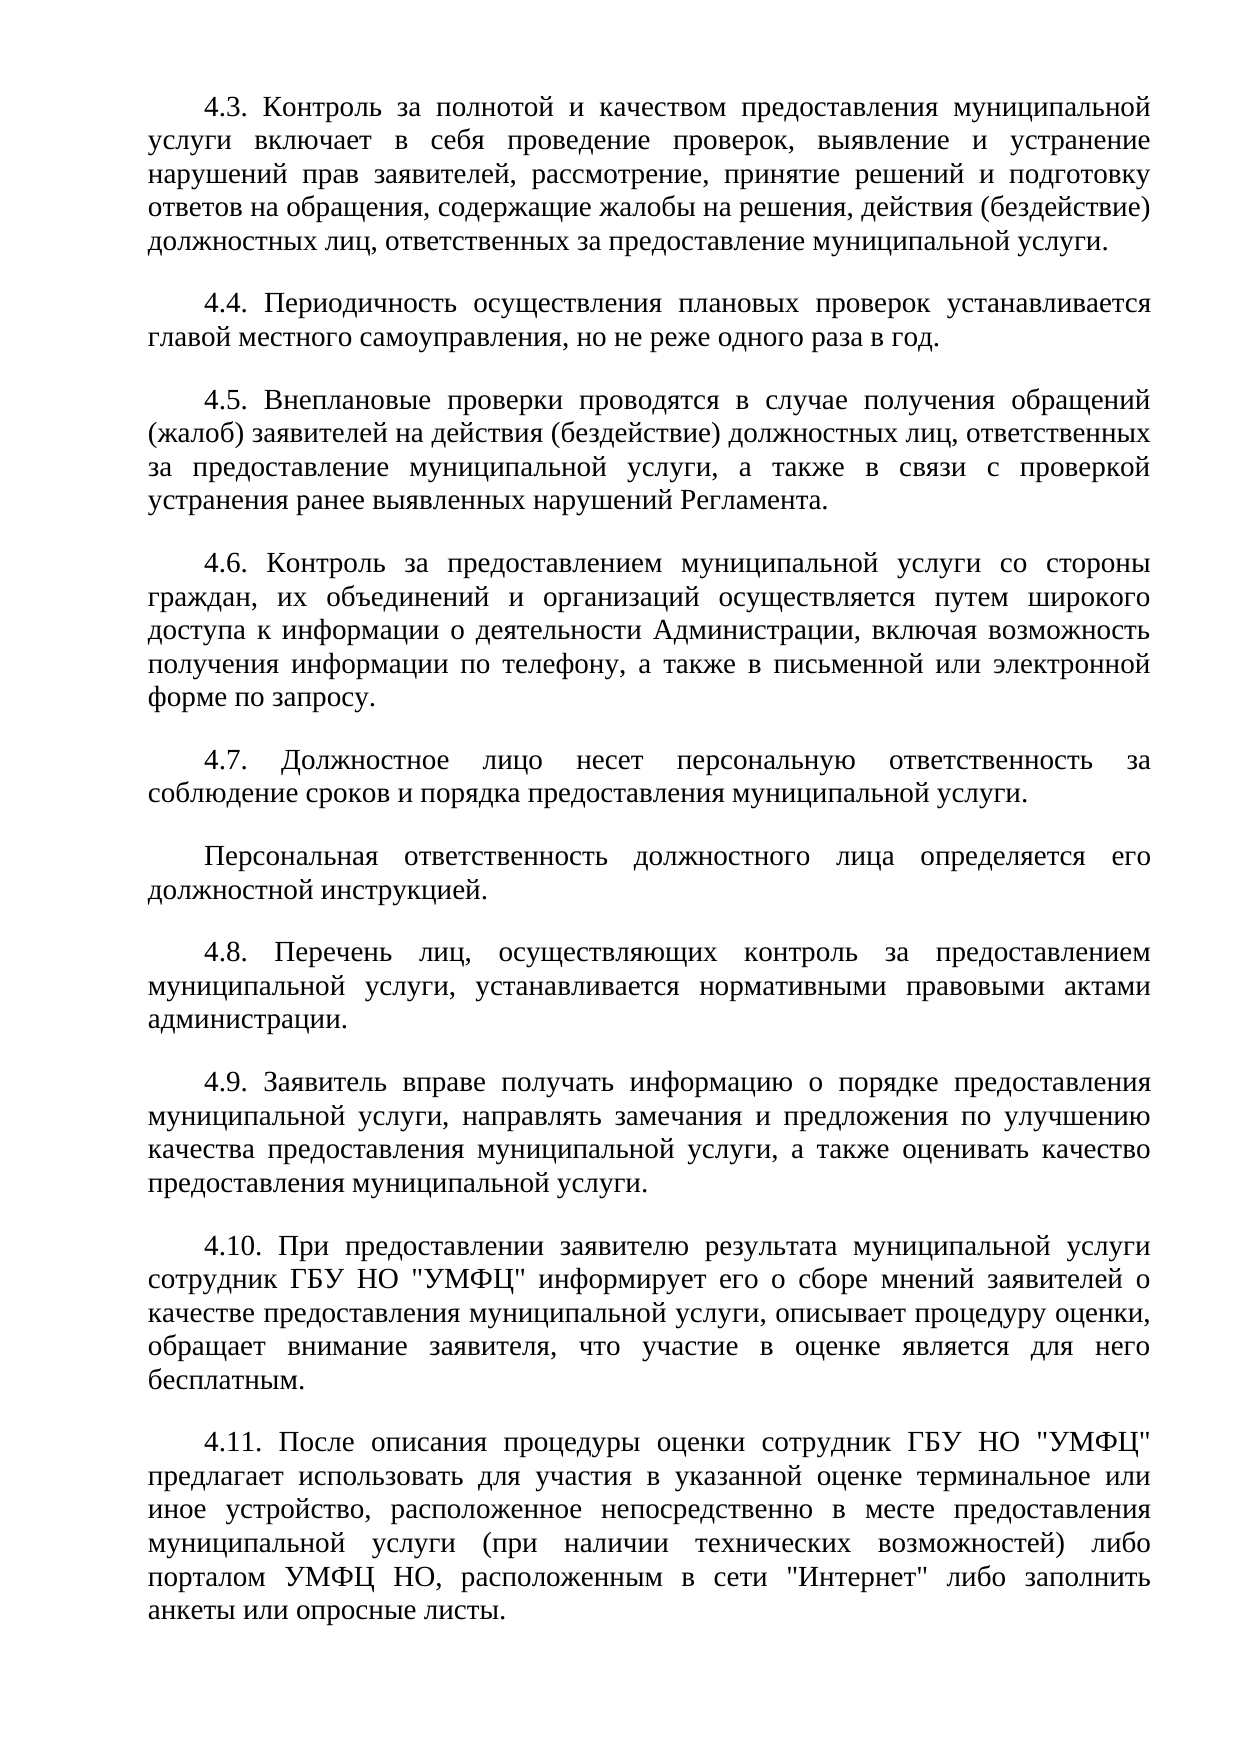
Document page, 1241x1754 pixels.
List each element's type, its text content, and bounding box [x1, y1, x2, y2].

text 4.11. После описания процедуры оценки сотрудник ГБУ НО "УМФЦ" предлагает использовать для участия в указанной оценке терминальное или иное устройство, расположенное непосредственно в месте предоставления муниципальной услуги (при наличии технических возможностей) либо порталом УМФЦ НО, расположенным в сети "Интернет" либо заполнить анкеты или опросные листы. [148, 1424, 1152, 1626]
text 4.9. Заявитель вправе получать информацию о порядке предоставления муниципальной услуги, направлять замечания и предложения по улучшению качества предоставления муниципальной услуги, а также оценивать качество предоставления муниципальной услуги. [148, 1064, 1152, 1198]
text Персональная ответственность должностного лица определяется его должностной инструкцией. [148, 838, 1152, 905]
text 4.7. Должностное лицо несет персональную ответственность за соблюдение сроков и порядка предоставления муниципальной услуги. [148, 742, 1152, 809]
text 4.4. Периодичность осуществления плановых проверок устанавливается главой местного самоуправления, но не реже одного раза в год. [148, 286, 1152, 353]
text 4.10. При предоставлении заявителю результата муниципальной услуги сотрудник ГБУ НО "УМФЦ" информирует его о сборе мнений заявителей о качестве предоставления муниципальной услуги, описывает процедуру оценки, обращает внимание заявителя, что участие в оценке является для него бесплатным. [148, 1228, 1152, 1395]
text 4.3. Контроль за полнотой и качеством предоставления муниципальной услуги включает в себя проведение проверок, выявление и устранение нарушений прав заявителей, рассмотрение, принятие решений и подготовку ответов на обращения, содержащие жалобы на решения, действия (бездействие) должностных лиц, ответственных за предоставление муниципальной услуги. [148, 89, 1152, 256]
text 4.8. Перечень лиц, осуществляющих контроль за предоставлением муниципальной услуги, устанавливается нормативными правовыми актами администрации. [148, 934, 1152, 1035]
text 4.5. Внеплановые проверки проводятся в случае получения обращений (жалоб) заявителей на действия (бездействие) должностных лиц, ответственных за предоставление муниципальной услуги, а также в связи с проверкой устранения ранее выявленных нарушений Регламента. [148, 382, 1152, 516]
text 4.6. Контроль за предоставлением муниципальной услуги со стороны граждан, их объединений и организаций осуществляется путем широкого доступа к информации о деятельности Администрации, включая возможность получения информации по телефону, а также в письменной или электронной форме по запросу. [148, 545, 1152, 713]
